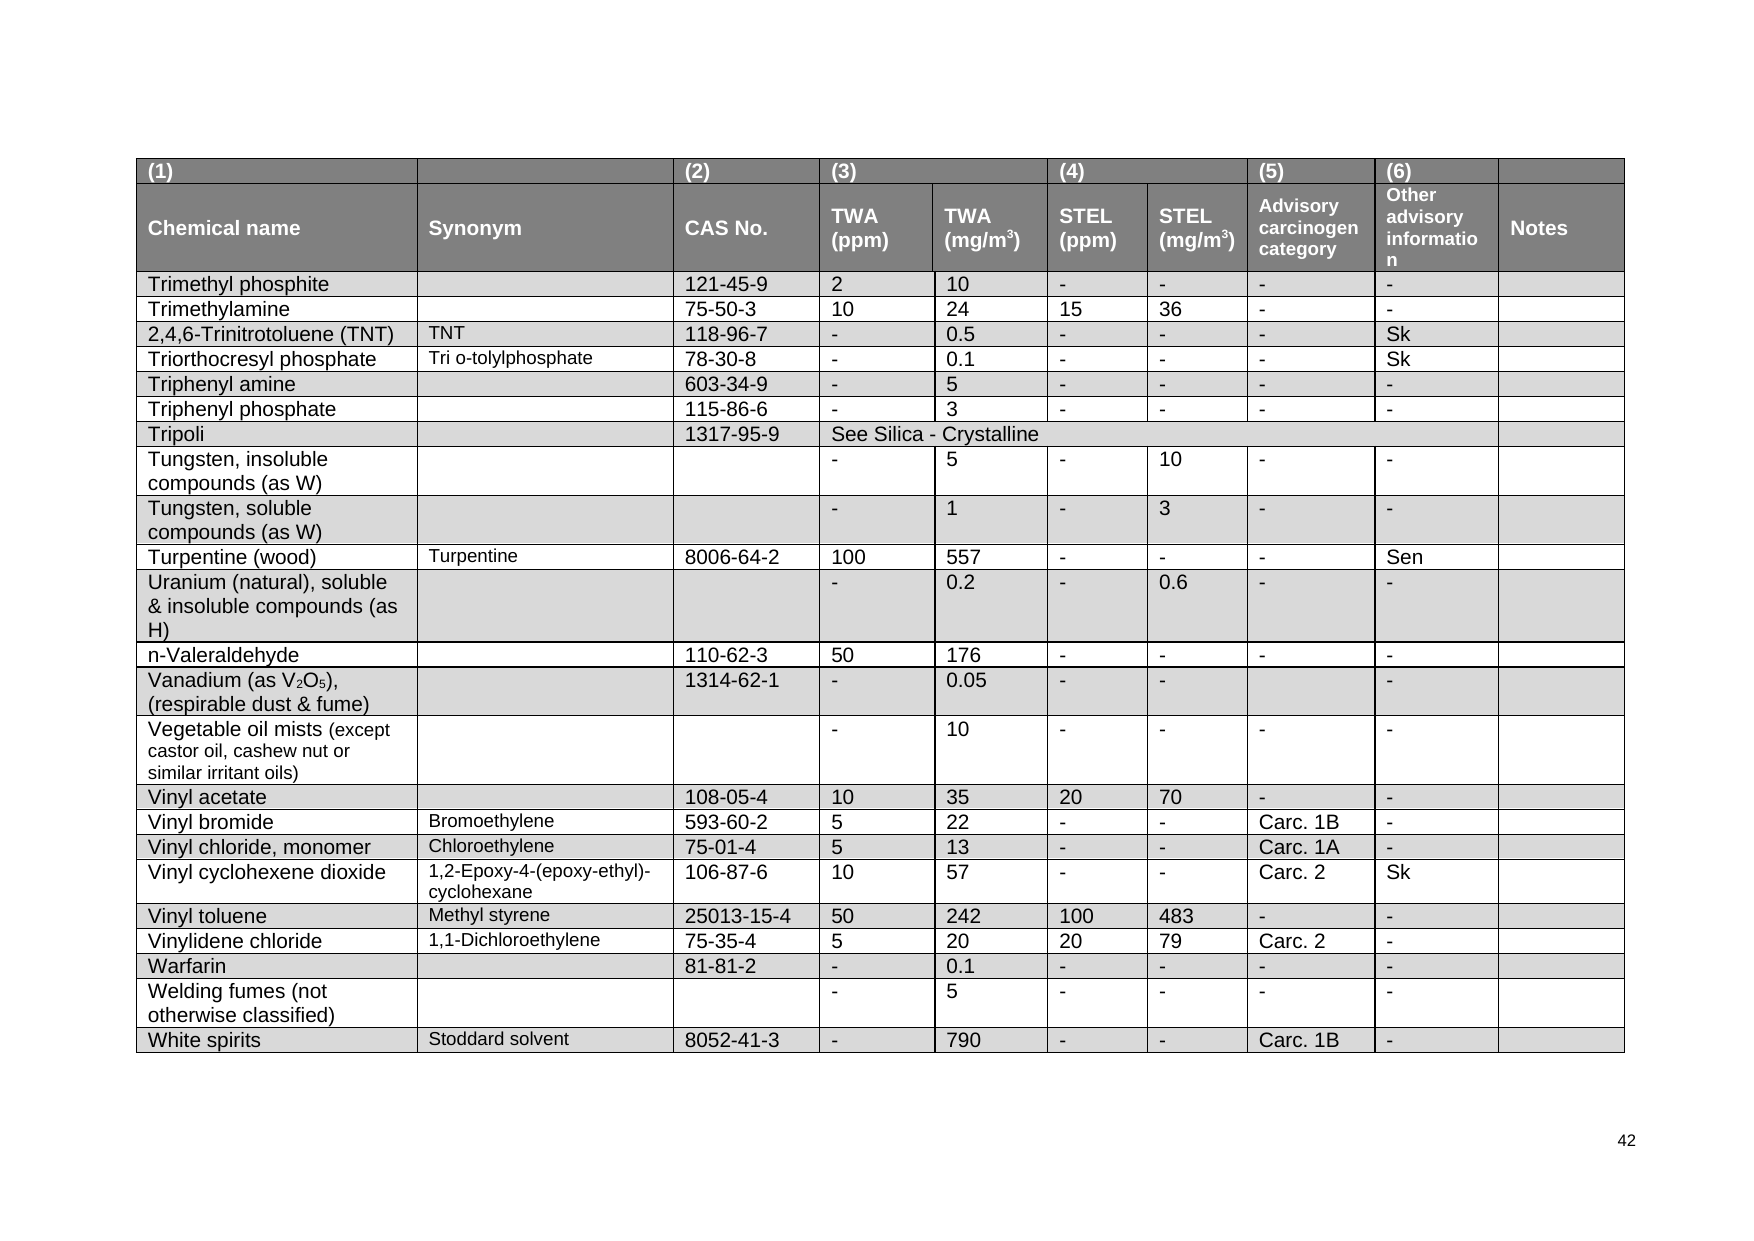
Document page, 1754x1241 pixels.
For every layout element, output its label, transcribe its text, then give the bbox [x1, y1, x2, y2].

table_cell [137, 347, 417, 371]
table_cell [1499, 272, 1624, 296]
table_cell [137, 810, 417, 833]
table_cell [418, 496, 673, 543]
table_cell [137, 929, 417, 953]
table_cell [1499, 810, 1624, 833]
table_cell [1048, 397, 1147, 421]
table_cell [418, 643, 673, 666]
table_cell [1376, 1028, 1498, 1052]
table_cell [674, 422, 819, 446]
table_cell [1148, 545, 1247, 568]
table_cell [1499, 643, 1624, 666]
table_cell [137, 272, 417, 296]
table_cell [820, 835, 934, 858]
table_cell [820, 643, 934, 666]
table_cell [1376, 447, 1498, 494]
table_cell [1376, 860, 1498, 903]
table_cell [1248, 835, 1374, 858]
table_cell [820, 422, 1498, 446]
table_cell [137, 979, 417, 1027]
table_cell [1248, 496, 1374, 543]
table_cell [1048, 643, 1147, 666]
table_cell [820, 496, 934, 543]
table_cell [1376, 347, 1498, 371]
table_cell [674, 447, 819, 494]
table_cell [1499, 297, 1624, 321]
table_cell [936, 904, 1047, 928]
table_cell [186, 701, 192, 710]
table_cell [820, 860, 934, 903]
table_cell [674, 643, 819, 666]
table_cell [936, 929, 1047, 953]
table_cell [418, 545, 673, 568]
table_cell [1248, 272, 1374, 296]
table_cell Synonym [418, 184, 673, 271]
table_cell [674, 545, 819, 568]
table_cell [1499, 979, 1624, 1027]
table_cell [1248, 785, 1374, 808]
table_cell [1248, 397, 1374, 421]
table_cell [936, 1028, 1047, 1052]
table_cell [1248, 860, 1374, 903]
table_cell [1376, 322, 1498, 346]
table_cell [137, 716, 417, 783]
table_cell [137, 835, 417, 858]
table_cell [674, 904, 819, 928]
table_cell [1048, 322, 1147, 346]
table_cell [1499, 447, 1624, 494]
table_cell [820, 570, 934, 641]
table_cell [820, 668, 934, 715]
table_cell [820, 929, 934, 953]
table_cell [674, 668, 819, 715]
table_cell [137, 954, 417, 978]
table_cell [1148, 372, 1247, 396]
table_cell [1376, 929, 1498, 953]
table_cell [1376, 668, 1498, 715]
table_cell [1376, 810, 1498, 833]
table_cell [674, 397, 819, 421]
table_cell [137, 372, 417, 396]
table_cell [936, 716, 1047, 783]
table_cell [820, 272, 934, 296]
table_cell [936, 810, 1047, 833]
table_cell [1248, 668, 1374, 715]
table_cell TWA (ppm) [820, 184, 932, 271]
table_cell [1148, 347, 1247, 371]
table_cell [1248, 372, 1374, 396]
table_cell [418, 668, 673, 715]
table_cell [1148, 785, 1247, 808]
table_cell CAS No. [674, 184, 819, 271]
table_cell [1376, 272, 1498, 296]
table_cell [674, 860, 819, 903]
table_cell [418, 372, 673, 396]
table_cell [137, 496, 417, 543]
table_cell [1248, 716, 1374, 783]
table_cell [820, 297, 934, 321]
table_cell STEL (ppm) [1048, 184, 1147, 271]
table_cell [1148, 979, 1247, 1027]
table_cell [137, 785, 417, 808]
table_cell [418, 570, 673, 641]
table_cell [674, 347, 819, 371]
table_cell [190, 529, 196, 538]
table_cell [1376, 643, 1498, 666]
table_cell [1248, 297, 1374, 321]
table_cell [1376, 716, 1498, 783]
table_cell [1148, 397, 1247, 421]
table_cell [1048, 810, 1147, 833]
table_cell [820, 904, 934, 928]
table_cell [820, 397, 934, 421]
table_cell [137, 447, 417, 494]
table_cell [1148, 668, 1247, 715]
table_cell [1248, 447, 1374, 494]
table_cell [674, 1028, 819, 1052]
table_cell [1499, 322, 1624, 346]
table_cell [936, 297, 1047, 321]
table_cell Other advisory information [1376, 184, 1498, 271]
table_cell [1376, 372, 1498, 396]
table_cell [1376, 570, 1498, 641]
table_header (6) [1376, 159, 1498, 183]
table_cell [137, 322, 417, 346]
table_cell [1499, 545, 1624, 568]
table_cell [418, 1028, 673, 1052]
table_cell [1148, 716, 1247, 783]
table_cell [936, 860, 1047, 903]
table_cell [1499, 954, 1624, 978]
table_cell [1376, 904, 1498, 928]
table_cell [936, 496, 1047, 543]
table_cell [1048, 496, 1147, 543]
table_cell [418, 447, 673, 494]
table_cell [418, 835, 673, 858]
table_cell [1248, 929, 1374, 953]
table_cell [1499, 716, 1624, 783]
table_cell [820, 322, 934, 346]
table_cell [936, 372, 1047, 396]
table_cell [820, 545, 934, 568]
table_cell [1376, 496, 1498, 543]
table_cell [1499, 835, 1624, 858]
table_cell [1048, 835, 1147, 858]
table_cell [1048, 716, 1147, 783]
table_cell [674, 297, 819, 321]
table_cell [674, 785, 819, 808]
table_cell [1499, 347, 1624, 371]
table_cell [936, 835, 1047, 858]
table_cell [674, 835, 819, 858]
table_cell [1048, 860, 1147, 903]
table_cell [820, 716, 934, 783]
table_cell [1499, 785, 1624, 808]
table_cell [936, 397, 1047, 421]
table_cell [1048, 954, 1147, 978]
table_header (3) [820, 159, 1047, 183]
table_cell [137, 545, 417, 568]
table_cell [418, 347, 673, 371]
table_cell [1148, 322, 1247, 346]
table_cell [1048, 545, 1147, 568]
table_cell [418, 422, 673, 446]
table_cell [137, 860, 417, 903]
table_header (1) [137, 159, 417, 183]
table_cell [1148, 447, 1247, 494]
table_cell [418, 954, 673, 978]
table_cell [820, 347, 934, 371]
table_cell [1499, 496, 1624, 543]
table_header [418, 159, 673, 183]
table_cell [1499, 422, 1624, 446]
table_cell Notes [1499, 184, 1624, 271]
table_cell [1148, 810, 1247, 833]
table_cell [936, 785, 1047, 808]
table_cell Chemical name [137, 184, 417, 271]
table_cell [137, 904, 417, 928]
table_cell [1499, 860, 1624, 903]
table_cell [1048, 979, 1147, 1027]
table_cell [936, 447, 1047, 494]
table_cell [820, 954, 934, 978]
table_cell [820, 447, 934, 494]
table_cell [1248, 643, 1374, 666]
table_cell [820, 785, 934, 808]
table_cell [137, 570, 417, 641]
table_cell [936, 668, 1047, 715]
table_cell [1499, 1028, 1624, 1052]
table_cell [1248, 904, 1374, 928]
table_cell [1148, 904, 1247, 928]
table_cell STEL (mg/m3) [1148, 184, 1247, 271]
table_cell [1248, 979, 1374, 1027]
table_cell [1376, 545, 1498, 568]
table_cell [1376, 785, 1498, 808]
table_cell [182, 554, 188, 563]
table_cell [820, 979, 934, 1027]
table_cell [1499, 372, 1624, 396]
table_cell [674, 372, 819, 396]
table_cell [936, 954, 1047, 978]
table_cell TWA (mg/m3) [933, 184, 1047, 271]
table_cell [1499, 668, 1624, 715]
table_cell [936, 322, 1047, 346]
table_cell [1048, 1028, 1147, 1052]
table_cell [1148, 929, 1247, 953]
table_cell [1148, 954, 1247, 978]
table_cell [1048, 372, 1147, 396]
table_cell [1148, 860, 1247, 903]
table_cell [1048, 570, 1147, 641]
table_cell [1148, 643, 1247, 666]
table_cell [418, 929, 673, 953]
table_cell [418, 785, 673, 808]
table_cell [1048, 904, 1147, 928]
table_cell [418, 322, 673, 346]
table_header (5) [1248, 159, 1374, 183]
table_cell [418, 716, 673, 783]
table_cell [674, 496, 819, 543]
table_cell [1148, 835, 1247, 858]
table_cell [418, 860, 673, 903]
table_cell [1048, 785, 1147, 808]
table_header [1499, 159, 1624, 183]
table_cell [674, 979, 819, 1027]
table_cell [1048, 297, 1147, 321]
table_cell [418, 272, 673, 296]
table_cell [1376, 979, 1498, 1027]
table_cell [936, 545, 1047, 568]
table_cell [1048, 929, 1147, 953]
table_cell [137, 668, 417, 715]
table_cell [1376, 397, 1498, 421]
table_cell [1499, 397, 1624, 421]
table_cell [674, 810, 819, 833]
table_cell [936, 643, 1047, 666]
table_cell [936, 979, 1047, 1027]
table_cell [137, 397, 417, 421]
table_header (2) [674, 159, 819, 183]
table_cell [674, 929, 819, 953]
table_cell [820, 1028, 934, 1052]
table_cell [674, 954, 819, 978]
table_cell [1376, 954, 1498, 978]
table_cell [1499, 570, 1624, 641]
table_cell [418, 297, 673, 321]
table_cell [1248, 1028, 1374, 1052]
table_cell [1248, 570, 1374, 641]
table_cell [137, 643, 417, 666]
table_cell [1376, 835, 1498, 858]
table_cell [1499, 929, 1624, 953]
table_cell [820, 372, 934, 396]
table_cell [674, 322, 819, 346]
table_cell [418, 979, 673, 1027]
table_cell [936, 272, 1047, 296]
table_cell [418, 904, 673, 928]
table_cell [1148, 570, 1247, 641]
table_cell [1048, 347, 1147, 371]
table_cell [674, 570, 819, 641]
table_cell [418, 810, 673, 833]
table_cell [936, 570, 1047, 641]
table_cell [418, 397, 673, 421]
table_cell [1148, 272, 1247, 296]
table_header (4) [1048, 159, 1247, 183]
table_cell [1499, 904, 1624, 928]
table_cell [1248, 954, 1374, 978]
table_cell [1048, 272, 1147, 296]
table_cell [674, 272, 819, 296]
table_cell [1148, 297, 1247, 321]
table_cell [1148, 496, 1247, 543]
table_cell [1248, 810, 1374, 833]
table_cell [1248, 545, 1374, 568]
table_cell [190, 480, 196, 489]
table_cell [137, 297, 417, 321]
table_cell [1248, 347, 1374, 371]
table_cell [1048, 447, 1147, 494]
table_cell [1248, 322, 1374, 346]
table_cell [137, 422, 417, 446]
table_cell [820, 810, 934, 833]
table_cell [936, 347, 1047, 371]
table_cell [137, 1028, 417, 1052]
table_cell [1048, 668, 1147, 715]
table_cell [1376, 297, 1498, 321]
table_cell Advisory carcinogen category [1248, 184, 1374, 271]
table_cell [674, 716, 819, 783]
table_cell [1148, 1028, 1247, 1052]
